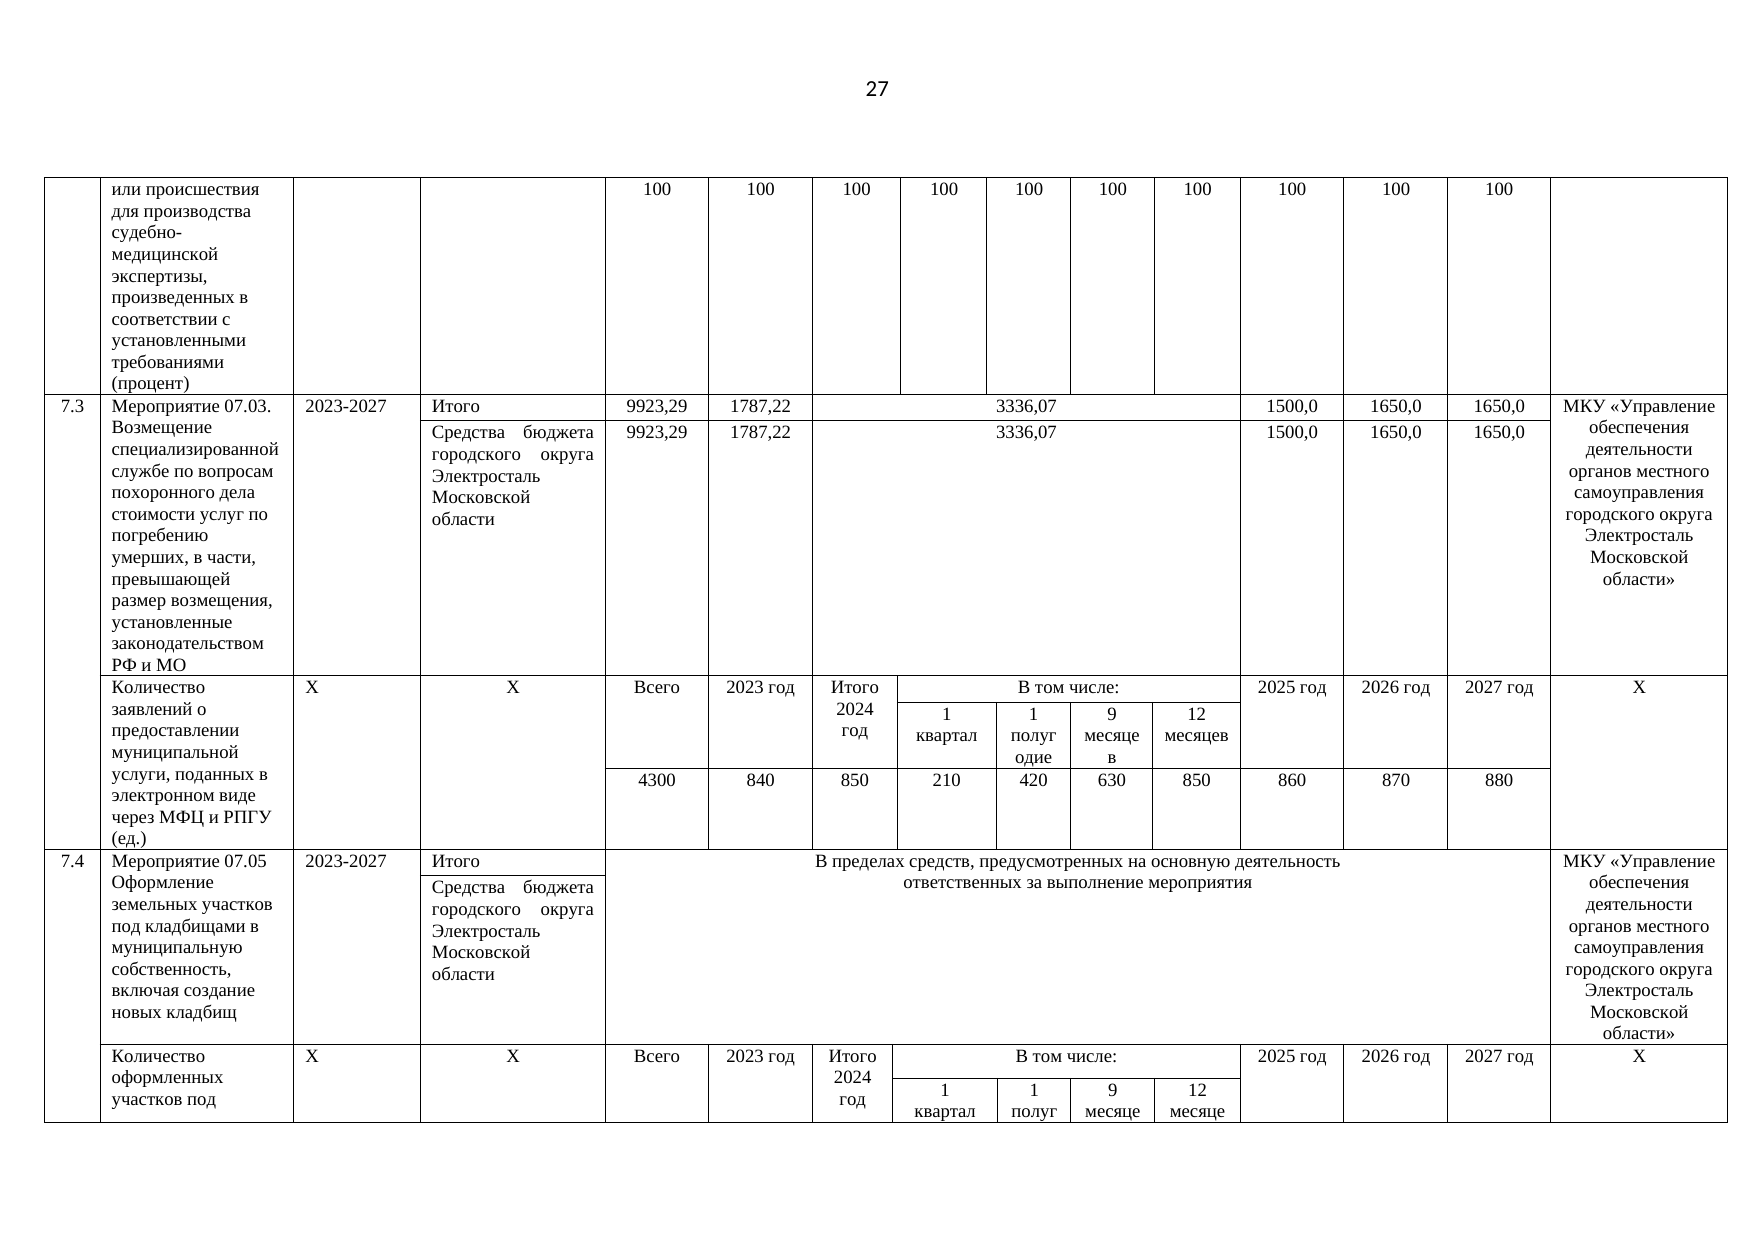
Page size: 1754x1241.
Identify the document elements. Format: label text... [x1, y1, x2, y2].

table_cell 870 [1344, 769, 1447, 849]
table_cell 1500,0 [1241, 421, 1343, 675]
table_cell 1650,0 [1344, 421, 1447, 675]
table_cell 9923,29 [606, 395, 708, 420]
table_cell 1 полугодие [997, 703, 1070, 767]
table_cell 12 месяцев [1155, 1079, 1240, 1122]
table_cell 9 месяцев [1071, 1079, 1154, 1122]
table_cell 850 [813, 769, 897, 849]
table_cell В том числе: [898, 676, 1240, 702]
table_cell Итого 2024 год [813, 676, 897, 767]
table_cell 3336,07 [813, 421, 1240, 675]
table_cell 2023-2027 [294, 850, 420, 1044]
table_cell 2023-2027 [294, 395, 420, 675]
table_cell Мероприятие 07.05 Оформление земельных участков под кладбищами в муниципальную собственность, включая создание новых кладбищ [101, 850, 293, 1044]
table_cell 12 месяцев [1153, 703, 1240, 767]
table_cell 1650,0 [1448, 421, 1550, 675]
table_cell Х [294, 1045, 420, 1122]
table_cell Х [421, 676, 605, 849]
table_cell 100 [709, 178, 812, 394]
table_cell 100 [813, 178, 900, 394]
table_cell 100 [987, 178, 1070, 394]
table_cell Мероприятие 07.03. Возмещение специализированной службе по вопросам похоронного дела стоимости услуг по погребению умерших, в части, превышающей размер возмещения, установленные законодательством РФ и МО [101, 395, 293, 675]
table_cell 100 [901, 178, 986, 394]
table_cell 1650,0 [1448, 395, 1550, 420]
table_cell Средства бюджета городского округа Электросталь Московской области [421, 421, 605, 675]
table_cell 840 [709, 769, 812, 849]
table_cell 2026 год [1344, 1045, 1447, 1122]
table_cell 9 месяцев [1071, 703, 1152, 767]
table_cell 1 квартал [898, 703, 996, 767]
table_cell 630 [1071, 769, 1152, 849]
table_cell 210 [898, 769, 996, 849]
table_cell 100 [1448, 178, 1550, 394]
table_cell 2025 год [1241, 676, 1343, 767]
table_cell 860 [1241, 769, 1343, 849]
table_cell 1500,0 [1241, 395, 1343, 420]
table_cell 1650,0 [1344, 395, 1447, 420]
table_cell 100 [606, 178, 708, 394]
table_cell Количество оформленных участков под кладбищами в муниципальную собственность, включая создание новых кладбищ (ед.) [101, 1045, 293, 1122]
table_cell 100 [1155, 178, 1240, 394]
table_cell Х [294, 676, 420, 849]
table_cell 2026 год [1344, 676, 1447, 767]
table_cell 2025 год [1241, 1045, 1343, 1122]
table_cell В том числе: [893, 1045, 1240, 1078]
table_cell 1787,22 [709, 421, 812, 675]
table_cell 420 [997, 769, 1070, 849]
table_cell Х [1551, 676, 1727, 849]
table_cell 100 [1071, 178, 1154, 394]
table_cell 2027 год [1448, 1045, 1550, 1122]
table_cell 4300 [606, 769, 708, 849]
table_cell Итого [421, 395, 605, 420]
table_cell В пределах средств, предусмотренных на основную деятельность ответственных за выполнение мероприятия [606, 850, 1550, 1044]
table_cell 2027 год [1448, 676, 1550, 767]
table_cell 3336,07 [813, 395, 1240, 420]
table_cell 1 квартал [893, 1079, 997, 1122]
table_cell 100 [1241, 178, 1343, 394]
table_cell 7.4 [45, 850, 100, 1122]
table_cell 2023 год [709, 676, 812, 767]
table_cell Итого [421, 850, 605, 875]
table_cell 9923,29 [606, 421, 708, 675]
table_cell Количество заявлений о предоставлении муниципальной услуги, поданных в электронном виде через МФЦ и РПГУ (ед.) [101, 676, 293, 849]
table_cell Всего [606, 676, 708, 767]
table_cell Х [1551, 1045, 1727, 1122]
table_cell 7.3 [45, 395, 100, 849]
table_cell МКУ «Управление обеспечения деятельности органов местного самоуправления городского округа Электросталь Московской области» [1551, 850, 1727, 1044]
table_cell 850 [1153, 769, 1240, 849]
table_cell Итого 2024 год [813, 1045, 892, 1122]
table_cell 100 [1344, 178, 1447, 394]
table_cell МКУ «Управление обеспечения деятельности органов местного самоуправления городского округа Электросталь Московской области» [1551, 395, 1727, 675]
table_cell 2023 год [709, 1045, 812, 1122]
table_cell Х [421, 1045, 605, 1122]
table_cell 880 [1448, 769, 1550, 849]
table_cell Всего [606, 1045, 708, 1122]
table_cell 1 полугодие [998, 1079, 1070, 1122]
table_cell Средства бюджета городского округа Электросталь Московской области [421, 876, 605, 1044]
table_cell 1787,22 [709, 395, 812, 420]
